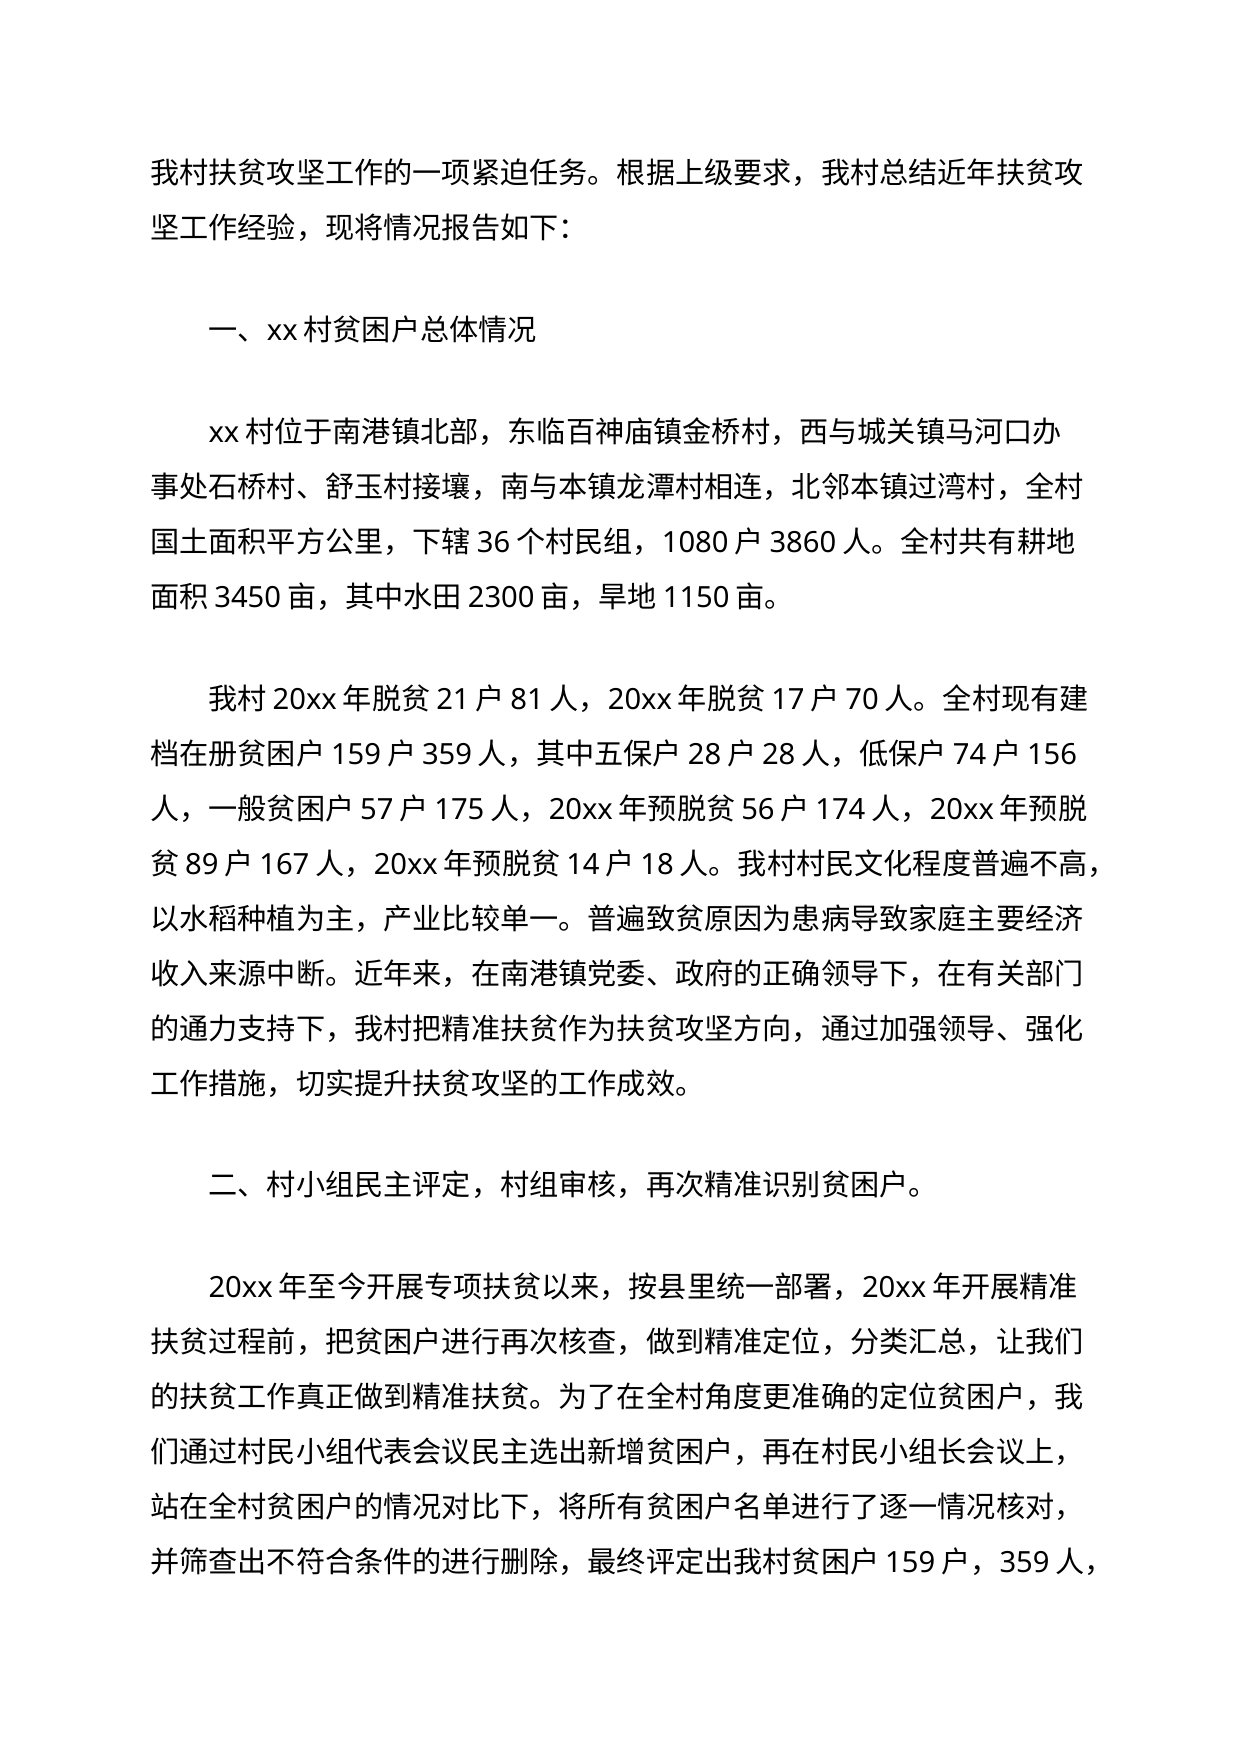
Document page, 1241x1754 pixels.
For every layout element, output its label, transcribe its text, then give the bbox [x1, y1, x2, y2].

text 二、村小组民主评定，村组审核，再次精准识别贫困户。 [150, 1162, 1090, 1204]
text 我村20xx年脱贫21户81人，20xx年脱贫17户70人。全村现有建档在册贫困户159户359人，其中五保户28户28人，低保户74户156人，一般贫困户57户175人，20xx年预脱贫56户174人，20xx年预脱贫89户167人，20xx年预脱贫14户18人。我村村民文化程度普遍不高，以水稻种植为主，产业比较单一。普遍致贫原因为患病导致家庭主要经济收入来源中断。近年来，在南港镇党委、政府的正确领导下，在有关部门的通力支持下，我村把精准扶贫作为扶贫攻坚方向，通过加强领导、强化工作措施，切实提升扶贫攻坚的工作成效。 [150, 676, 1090, 1102]
text xx村位于南港镇北部，东临百神庙镇金桥村，西与城关镇马河口办事处石桥村、舒玉村接壤，南与本镇龙潭村相连，北邻本镇过湾村，全村国土面积平方公里，下辖36个村民组，1080户3860人。全村共有耕地面积3450亩，其中水田2300亩，旱地1150亩。 [150, 409, 1090, 616]
text 一、xx村贫困户总体情况 [150, 307, 1090, 349]
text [150, 150, 1090, 247]
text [150, 1264, 1090, 1581]
